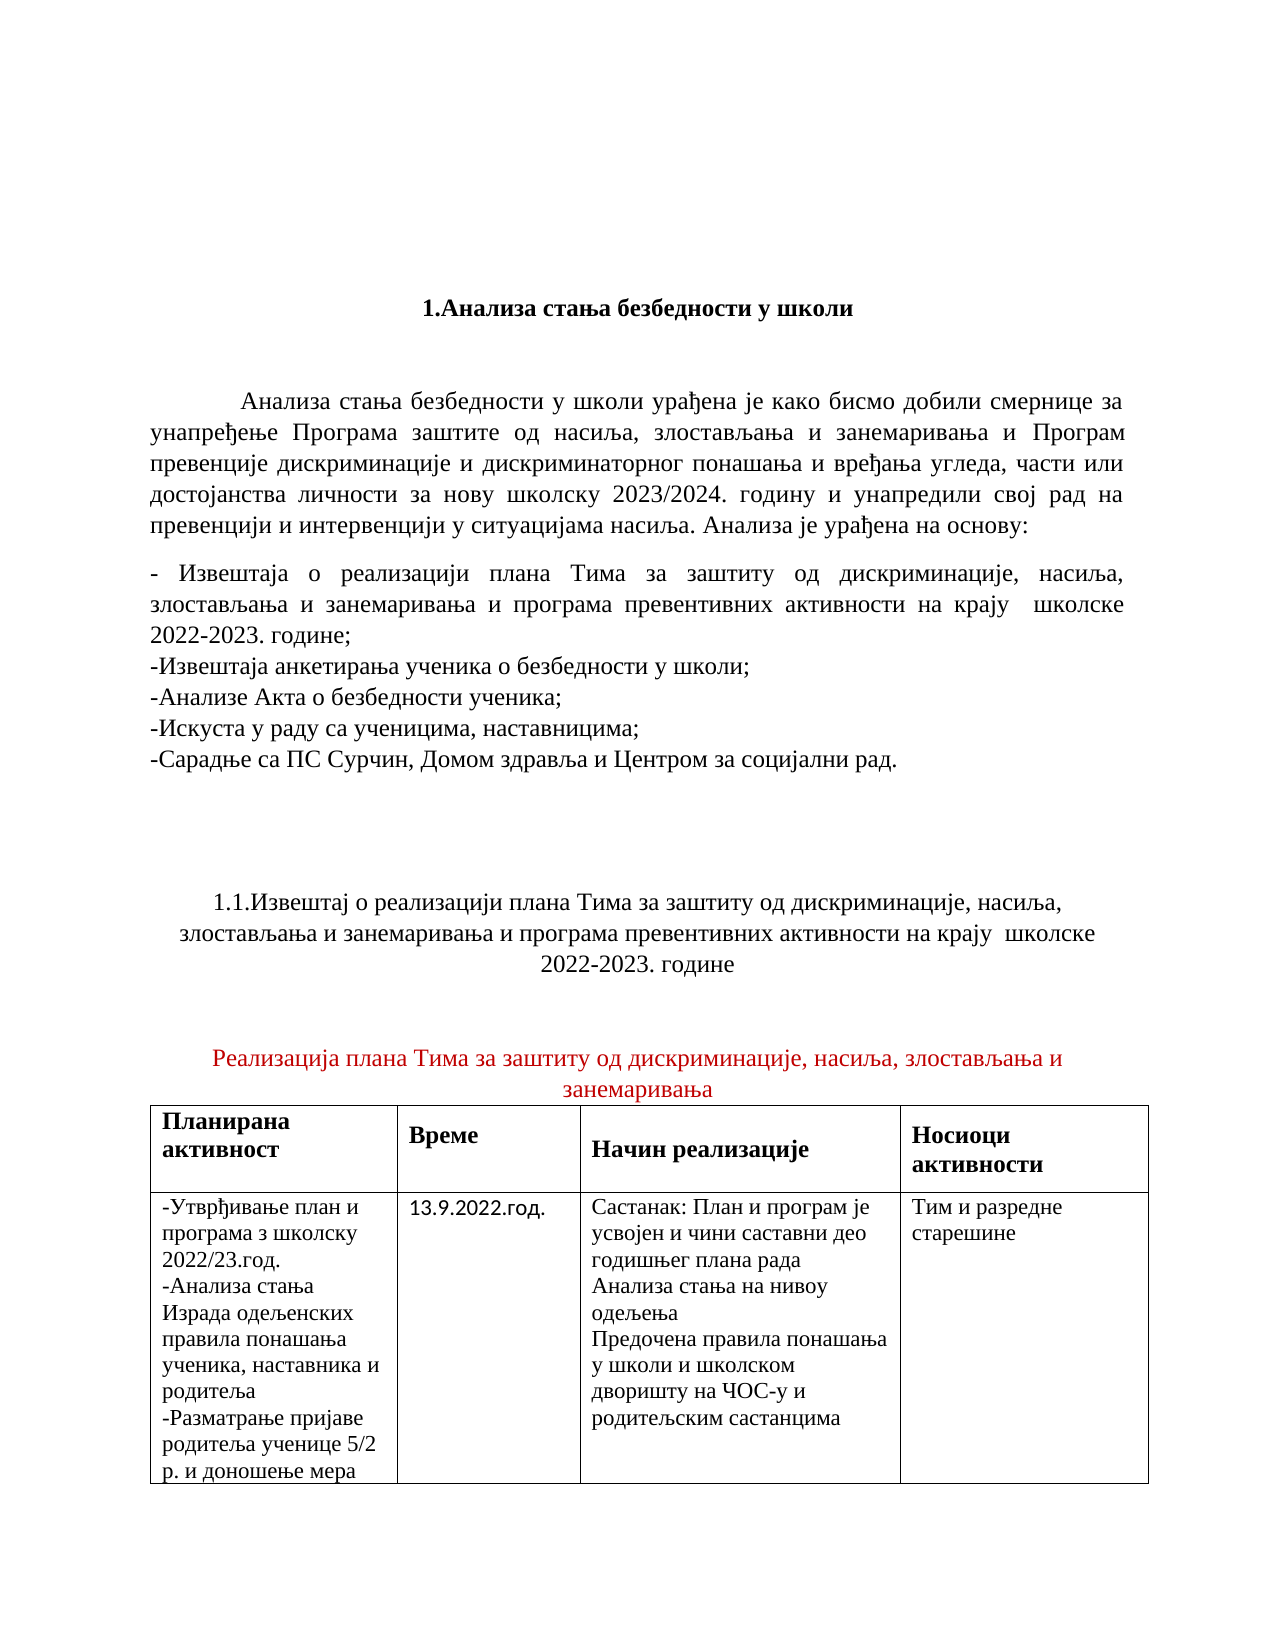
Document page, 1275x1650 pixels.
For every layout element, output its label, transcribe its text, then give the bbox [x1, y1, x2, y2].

text - Извештаја о реализацији плана Тима за заштиту од дискриминације, насиља, злостављања и занемаривања и програма превентивних активности на крају школске 2022-2023. године; [150, 558, 1125, 649]
text 1.Анализа стања безбедности у школи [150, 293, 1125, 322]
table_header Начин реализације [581, 1106, 900, 1192]
text -Искуста у раду са ученицима, наставницима; [150, 713, 1125, 742]
text Реализација плана Тима за заштиту од дискриминације, насиља, злостављања и занемаривања [150, 1043, 1125, 1102]
text -Сарадње са ПС Сурчин, Домом здравља и Центром за социјални рад. [150, 744, 1125, 773]
table_cell 13.9.2022.год. [398, 1193, 580, 1483]
text -Анализе Акта о безбедности ученика; [150, 682, 1125, 711]
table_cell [151, 1193, 397, 1483]
table_header Планирана активност [151, 1106, 397, 1192]
text -Извештаја анкетирања ученика о безбедности у школи; [150, 651, 1125, 680]
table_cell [581, 1193, 900, 1483]
text Анализа стања безбедности у школи урађена је како бисмо добили смернице за унапређење Програма заштите од насиља, злостављања и занемаривања и Програм превенције дискриминације и дискриминаторног понашања и вређања угледа, части или достојанства личности за нову школску 2023/2024. годину и унапредили свој рад на превенцији и интервенцији у ситуацијама насиља. Анализа је урађена на основу: [150, 415, 1125, 539]
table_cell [901, 1193, 1148, 1483]
text 1.1.Извештај о реализацији плана Тима за заштиту од дискриминације, насиља, злостављања и занемаривања и програма превентивних активности на крају школске 2022-2023. године [150, 887, 1125, 978]
table_header Носиоци активности [901, 1106, 1148, 1192]
table_header Време [398, 1106, 580, 1192]
